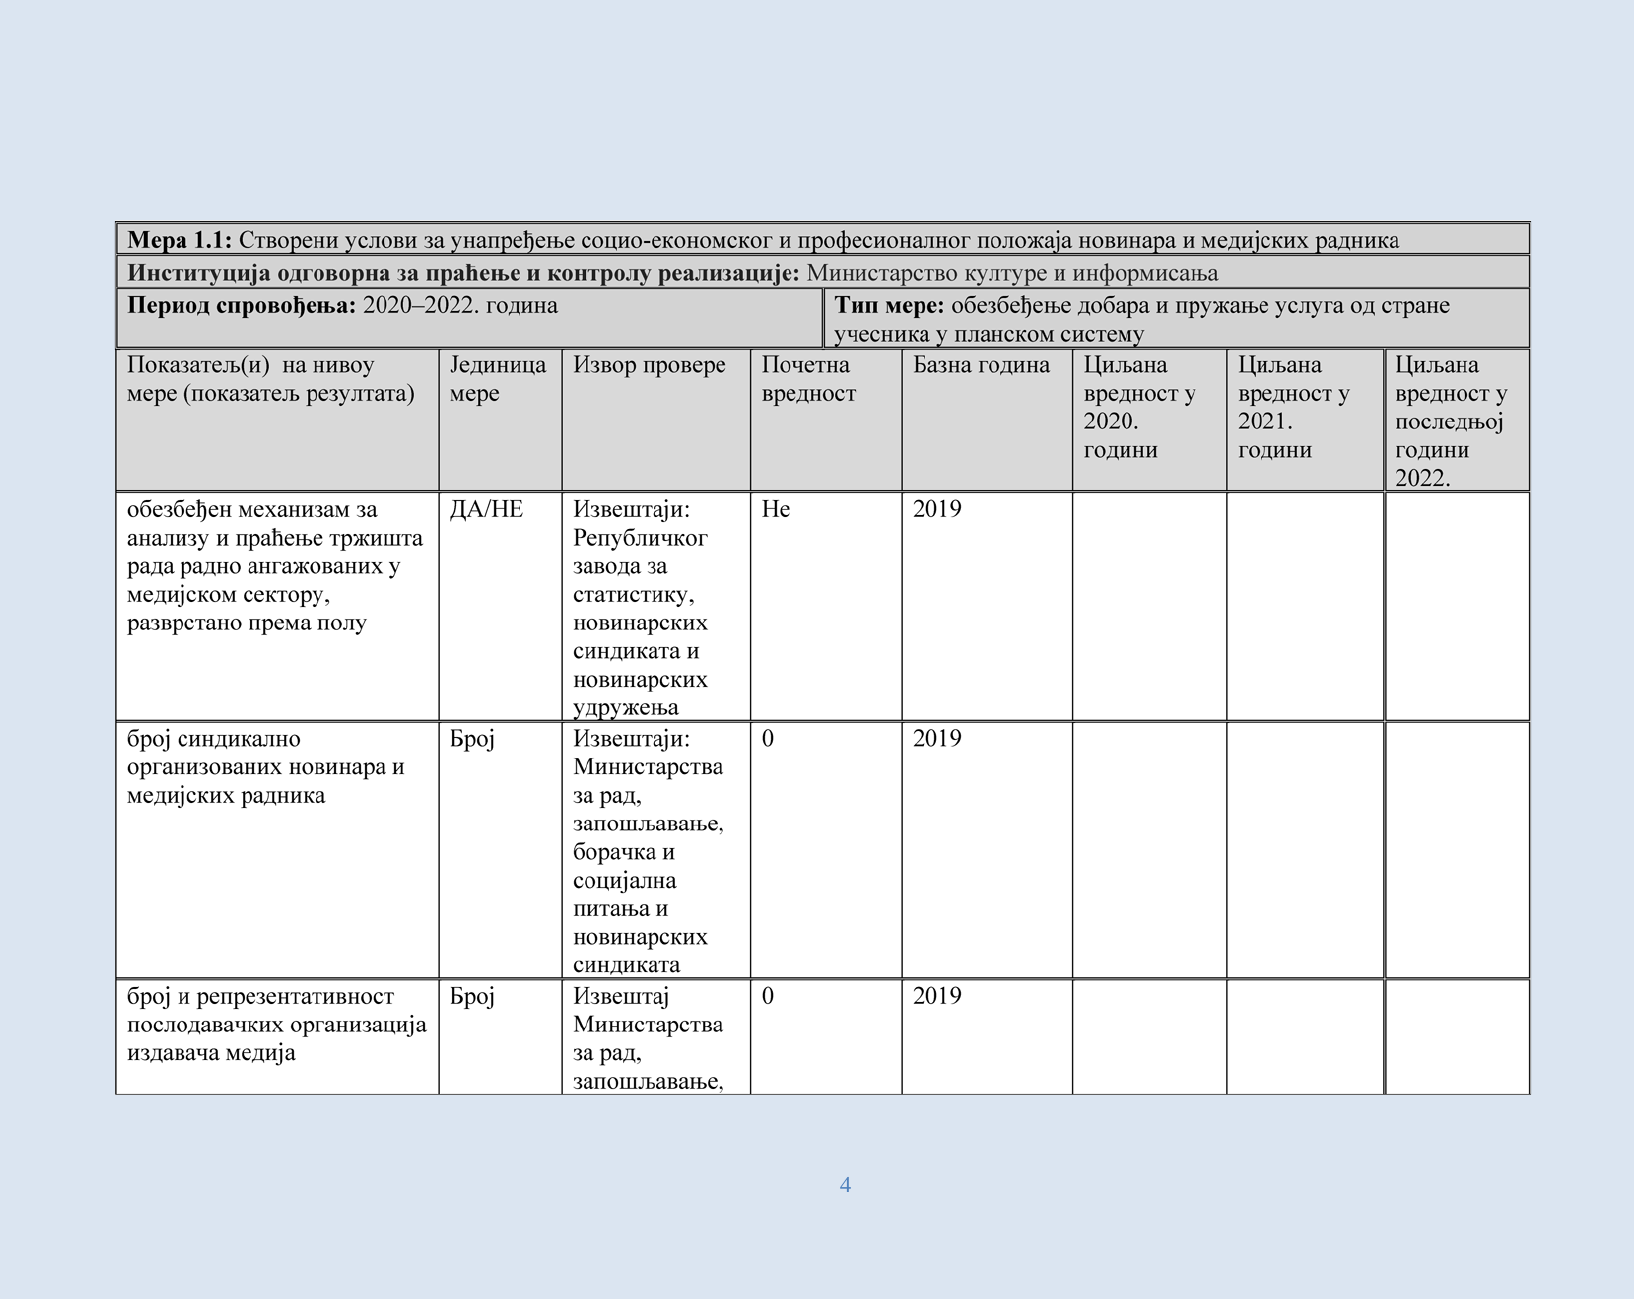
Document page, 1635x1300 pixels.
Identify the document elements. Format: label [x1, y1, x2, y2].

picture [114, 220, 1532, 1095]
